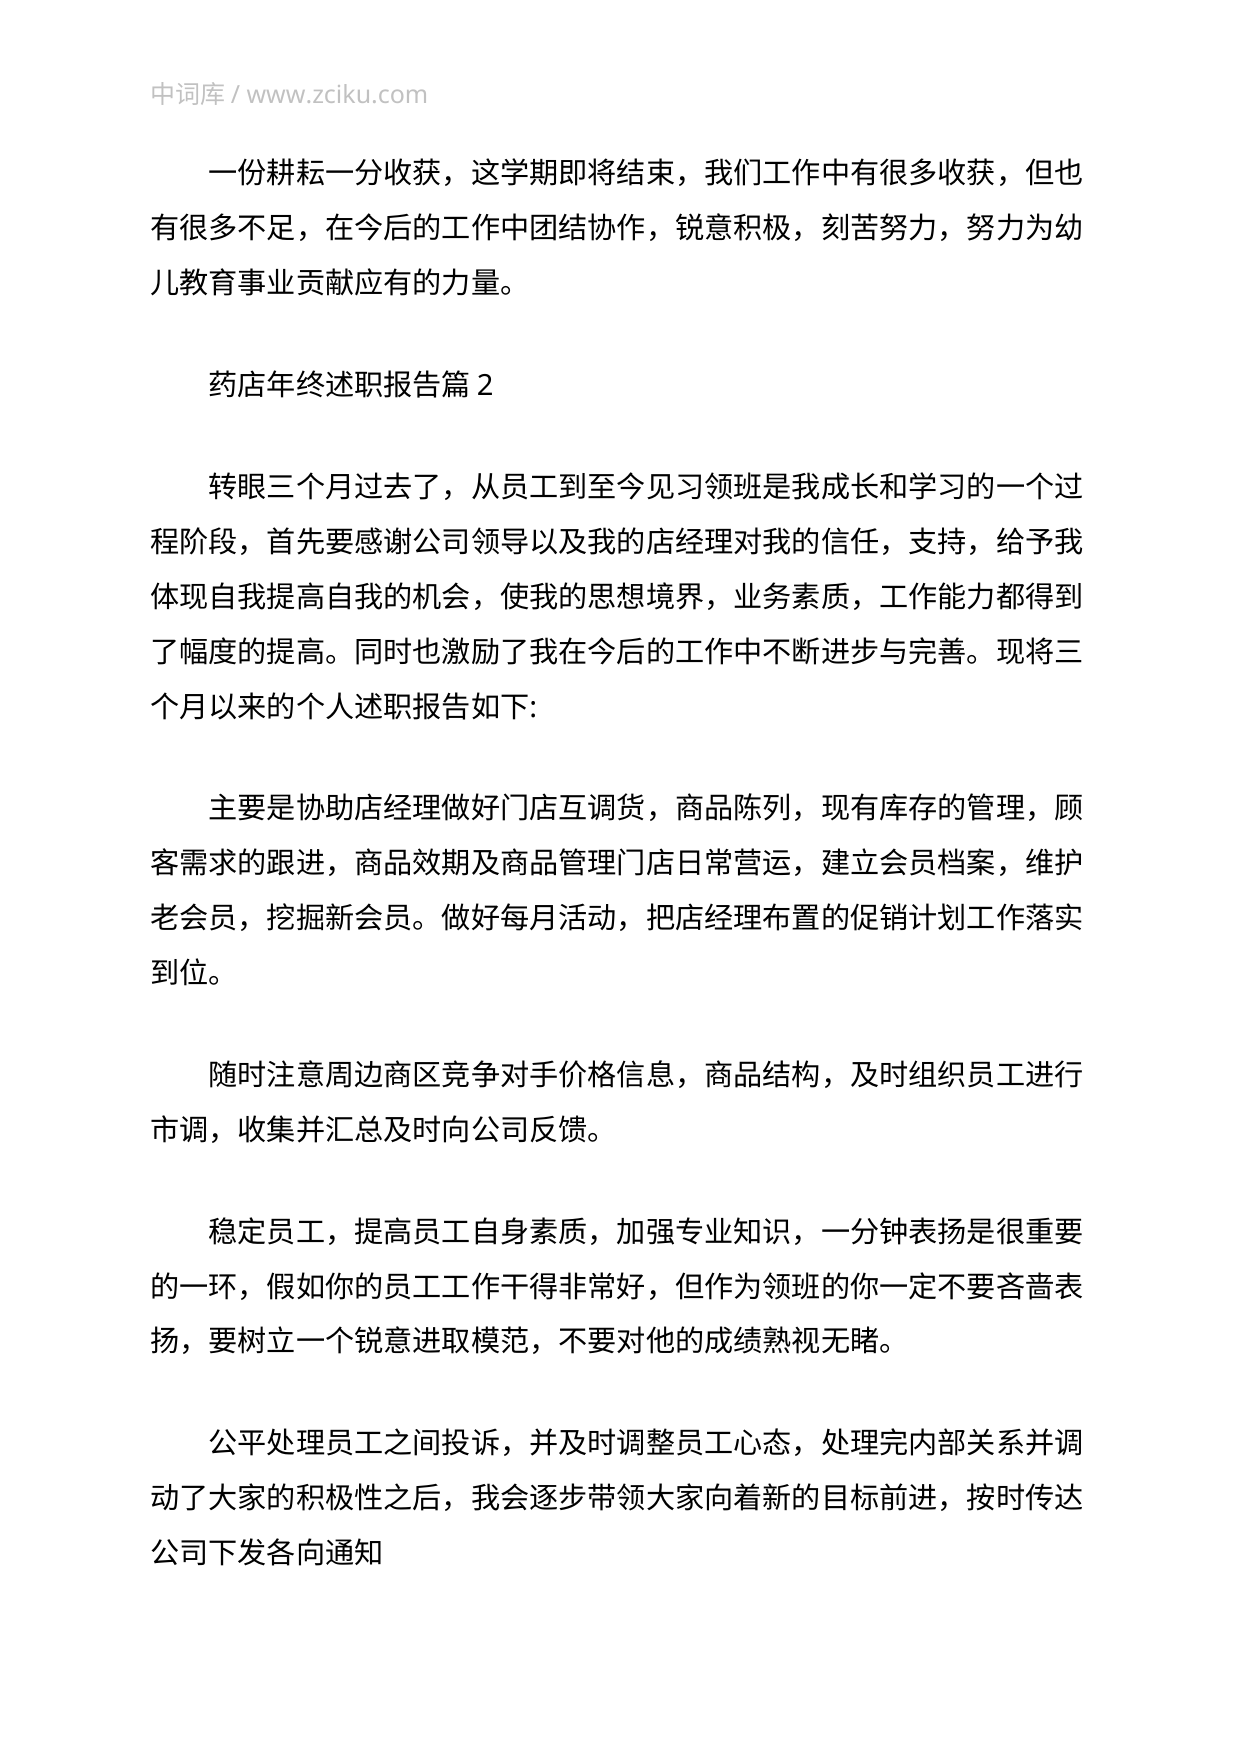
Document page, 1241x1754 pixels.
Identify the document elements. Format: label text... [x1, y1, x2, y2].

text 一份耕耘一分收获，这学期即将结束，我们工作中有很多收获，但也有很多不足，在今后的工作中团结协作，锐意积极，刻苦努力，努力为幼儿教育事业贡献应有的力量。 [150, 150, 1090, 302]
text 药店年终述职报告篇2 [150, 362, 1090, 404]
text 随时注意周边商区竞争对手价格信息，商品结构，及时组织员工进行市调，收集并汇总及时向公司反馈。 [150, 1052, 1090, 1149]
text 稳定员工，提高员工自身素质，加强专业知识，一分钟表扬是很重要的一环，假如你的员工工作干得非常好，但作为领班的你一定不要吝啬表扬，要树立一个锐意进取模范，不要对他的成绩熟视无睹。 [150, 1208, 1090, 1360]
text 转眼三个月过去了，从员工到至今见习领班是我成长和学习的一个过程阶段，首先要感谢公司领导以及我的店经理对我的信任，支持，给予我体现自我提高自我的机会，使我的思想境界，业务素质，工作能力都得到了幅度的提高。同时也激励了我在今后的工作中不断进步与完善。现将三个月以来的个人述职报告如下: [150, 463, 1090, 726]
text 公平处理员工之间投诉，并及时调整员工心态，处理完内部关系并调动了大家的积极性之后，我会逐步带领大家向着新的目标前进，按时传达公司下发各向通知 [150, 1420, 1090, 1572]
text 主要是协助店经理做好门店互调货，商品陈列，现有库存的管理，顾客需求的跟进，商品效期及商品管理门店日常营运，建立会员档案，维护老会员，挖掘新会员。做好每月活动，把店经理布置的促销计划工作落实到位。 [150, 785, 1090, 992]
